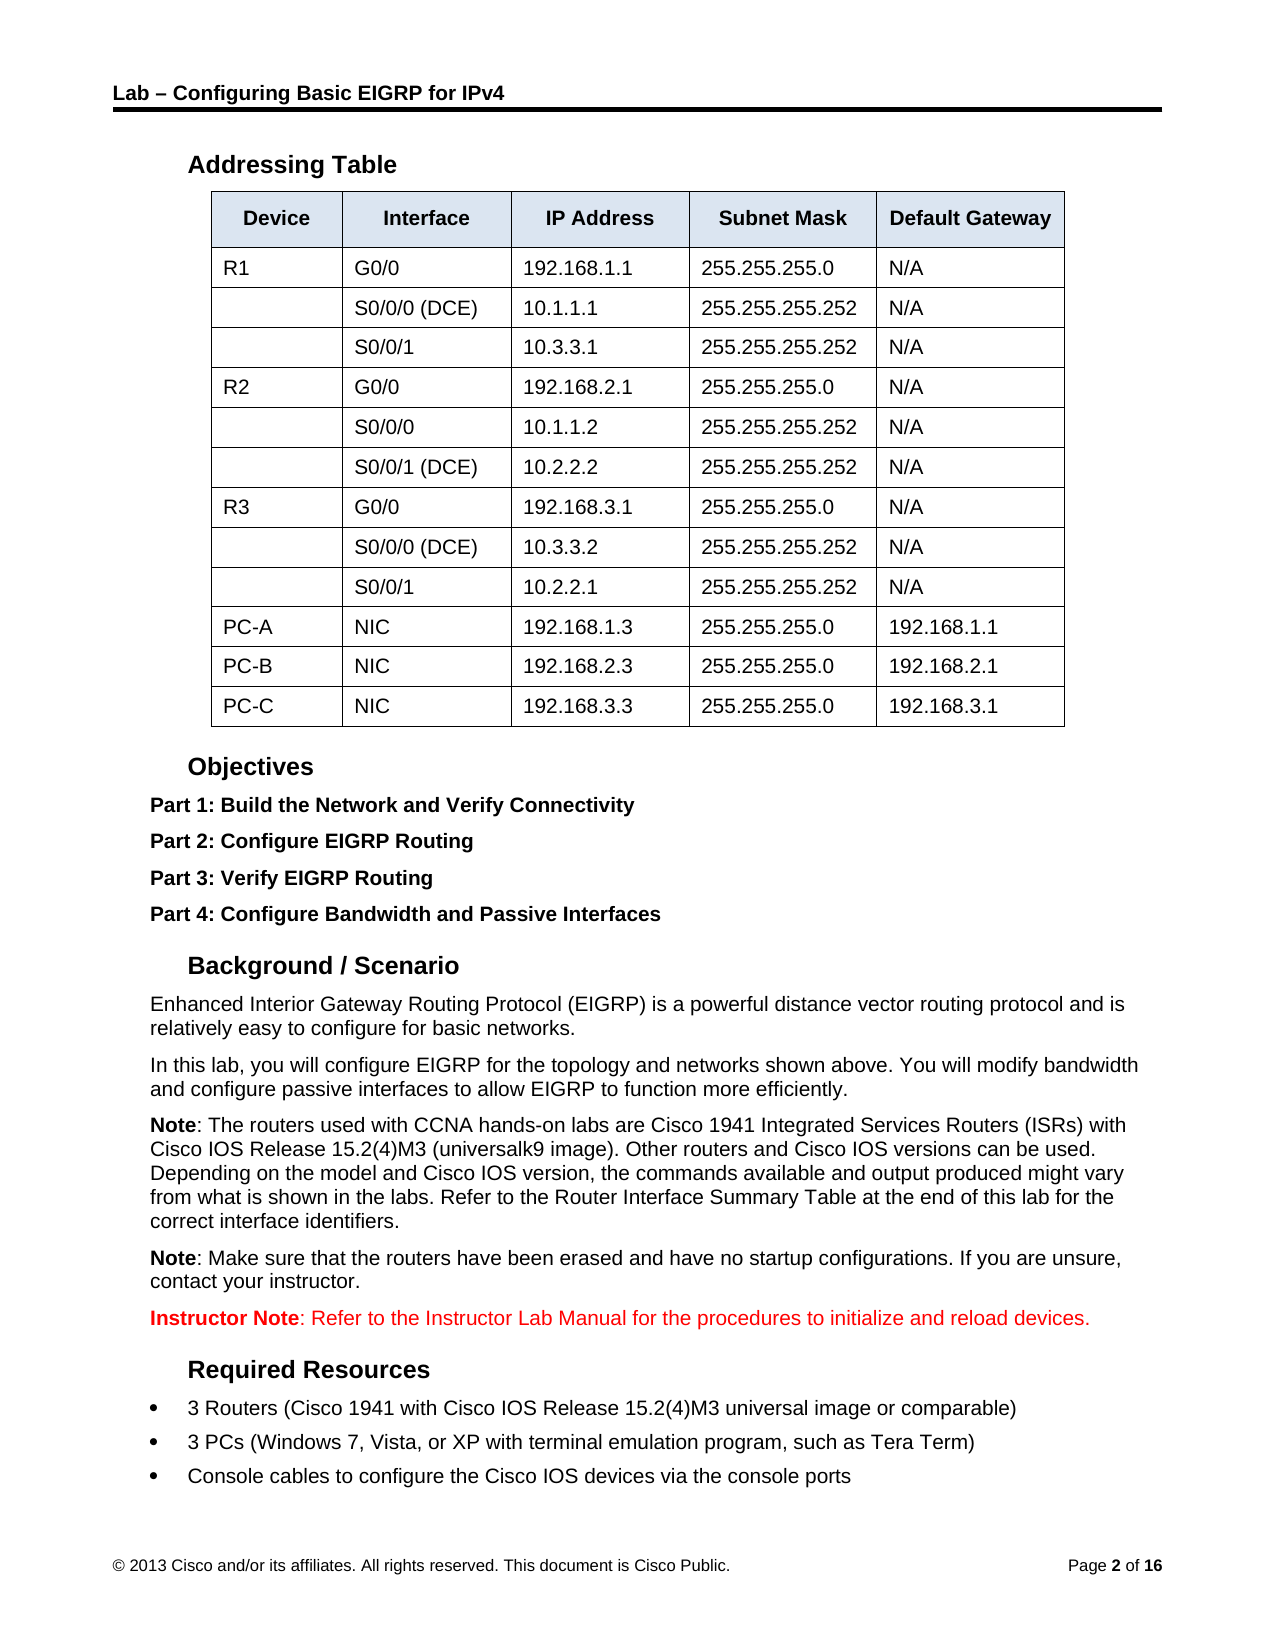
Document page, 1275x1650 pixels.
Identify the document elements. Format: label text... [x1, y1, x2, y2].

table_cell R1 [212, 248, 342, 287]
table_cell S0/0/1 [343, 328, 511, 367]
table_cell 255.255.255.0 [690, 687, 876, 726]
table_cell 10.3.3.1 [512, 328, 689, 367]
table_cell G0/0 [343, 368, 511, 407]
table_cell 192.168.2.1 [512, 368, 689, 407]
text Part 3: Verify EIGRP Routing [150, 866, 1162, 889]
text 3 Routers (Cisco 1941 with Cisco IOS Release 15.2(4)M3 universal image or comparable) [150, 1396, 1162, 1420]
table_cell 255.255.255.0 [690, 607, 876, 646]
text Background / Scenario [112, 951, 1162, 980]
table_cell 192.168.1.3 [512, 607, 689, 646]
text Part 2: Configure EIGRP Routing [150, 829, 1162, 853]
text In this lab, you will configure EIGRP for the topology and networks shown above. You will modify bandwidth and configure passive interfaces to allow EIGRP to function more efficiently. [150, 1053, 1162, 1101]
table_cell 255.255.255.0 [690, 368, 876, 407]
table_cell 192.168.3.1 [512, 488, 689, 526]
table_cell [212, 568, 342, 606]
table_cell 192.168.3.3 [512, 687, 689, 726]
table_cell [212, 408, 342, 447]
table_cell R3 [212, 488, 342, 526]
table_cell 255.255.255.252 [690, 288, 876, 327]
table_header Subnet Mask [690, 192, 876, 247]
table_cell S0/0/0 (DCE) [343, 528, 511, 566]
text Required Resources [112, 1355, 1162, 1383]
table_cell 255.255.255.252 [690, 528, 876, 566]
table_cell 192.168.2.3 [512, 647, 689, 686]
table_cell 255.255.255.252 [690, 448, 876, 487]
table_cell R2 [212, 368, 342, 407]
table_cell PC-C [212, 687, 342, 726]
table_header Interface [343, 192, 511, 247]
table_cell S0/0/0 (DCE) [343, 288, 511, 327]
table_cell [212, 528, 342, 566]
table_cell N/A [877, 488, 1064, 526]
table_cell N/A [877, 528, 1064, 566]
table_cell PC-A [212, 607, 342, 646]
table_cell 192.168.1.1 [512, 248, 689, 287]
table_header Default Gateway [877, 192, 1064, 247]
text Note: Make sure that the routers have been erased and have no startup configurations. If you are unsure, contact your instructor. [150, 1245, 1162, 1293]
table_cell N/A [877, 368, 1064, 407]
text Enhanced Interior Gateway Routing Protocol (EIGRP) is a powerful distance vector routing protocol and is relatively easy to configure for basic networks. [150, 992, 1162, 1040]
table_cell NIC [343, 607, 511, 646]
table_cell 255.255.255.252 [690, 328, 876, 367]
text Objectives [112, 751, 1162, 780]
table_cell N/A [877, 568, 1064, 606]
table_cell 10.2.2.2 [512, 448, 689, 487]
table_cell 192.168.2.1 [877, 647, 1064, 686]
table_cell G0/0 [343, 488, 511, 526]
table_cell S0/0/0 [343, 408, 511, 447]
text Part 1: Build the Network and Verify Connectivity [150, 793, 1162, 817]
text 3 PCs (Windows 7, Vista, or XP with terminal emulation program, such as Tera Term) [150, 1430, 1162, 1454]
table_cell [212, 288, 342, 327]
text Instructor Note: Refer to the Instructor Lab Manual for the procedures to initialize and reload devices. [150, 1306, 1162, 1330]
table_cell NIC [343, 647, 511, 686]
text Note: The routers used with CCNA hands-on labs are Cisco 1941 Integrated Services Routers (ISRs) with Cisco IOS Release 15.2(4)M3 (universalk9 image). Other routers and Cisco IOS versions can be used. Depending on the model and Cisco IOS version, the commands available and output produced might vary from what is shown in the labs. Refer to the Router Interface Summary Table at the end of this lab for the correct interface identifiers. [150, 1113, 1162, 1233]
table_header IP Address [512, 192, 689, 247]
table_cell [212, 328, 342, 367]
table_cell 255.255.255.0 [690, 647, 876, 686]
table_cell 255.255.255.0 [690, 488, 876, 526]
table_cell N/A [877, 288, 1064, 327]
table_cell 10.1.1.2 [512, 408, 689, 447]
text Console cables to configure the Cisco IOS devices via the console ports [150, 1464, 1162, 1488]
table_cell 255.255.255.0 [690, 248, 876, 287]
text Addressing Table [112, 150, 1162, 179]
table_cell 192.168.1.1 [877, 607, 1064, 646]
table_cell G0/0 [343, 248, 511, 287]
table_header Device [212, 192, 342, 247]
table_cell S0/0/1 (DCE) [343, 448, 511, 487]
table_cell 10.3.3.2 [512, 528, 689, 566]
table_cell 10.2.2.1 [512, 568, 689, 606]
table_cell N/A [877, 328, 1064, 367]
table_cell 255.255.255.252 [690, 408, 876, 447]
table_cell N/A [877, 448, 1064, 487]
table_cell N/A [877, 408, 1064, 447]
table_cell S0/0/1 [343, 568, 511, 606]
table_cell 192.168.3.1 [877, 687, 1064, 726]
table_cell N/A [877, 248, 1064, 287]
table_cell 10.1.1.1 [512, 288, 689, 327]
table_cell [212, 448, 342, 487]
table_cell 255.255.255.252 [690, 568, 876, 606]
table_cell PC-B [212, 647, 342, 686]
table_cell NIC [343, 687, 511, 726]
text Part 4: Configure Bandwidth and Passive Interfaces [150, 902, 1162, 926]
